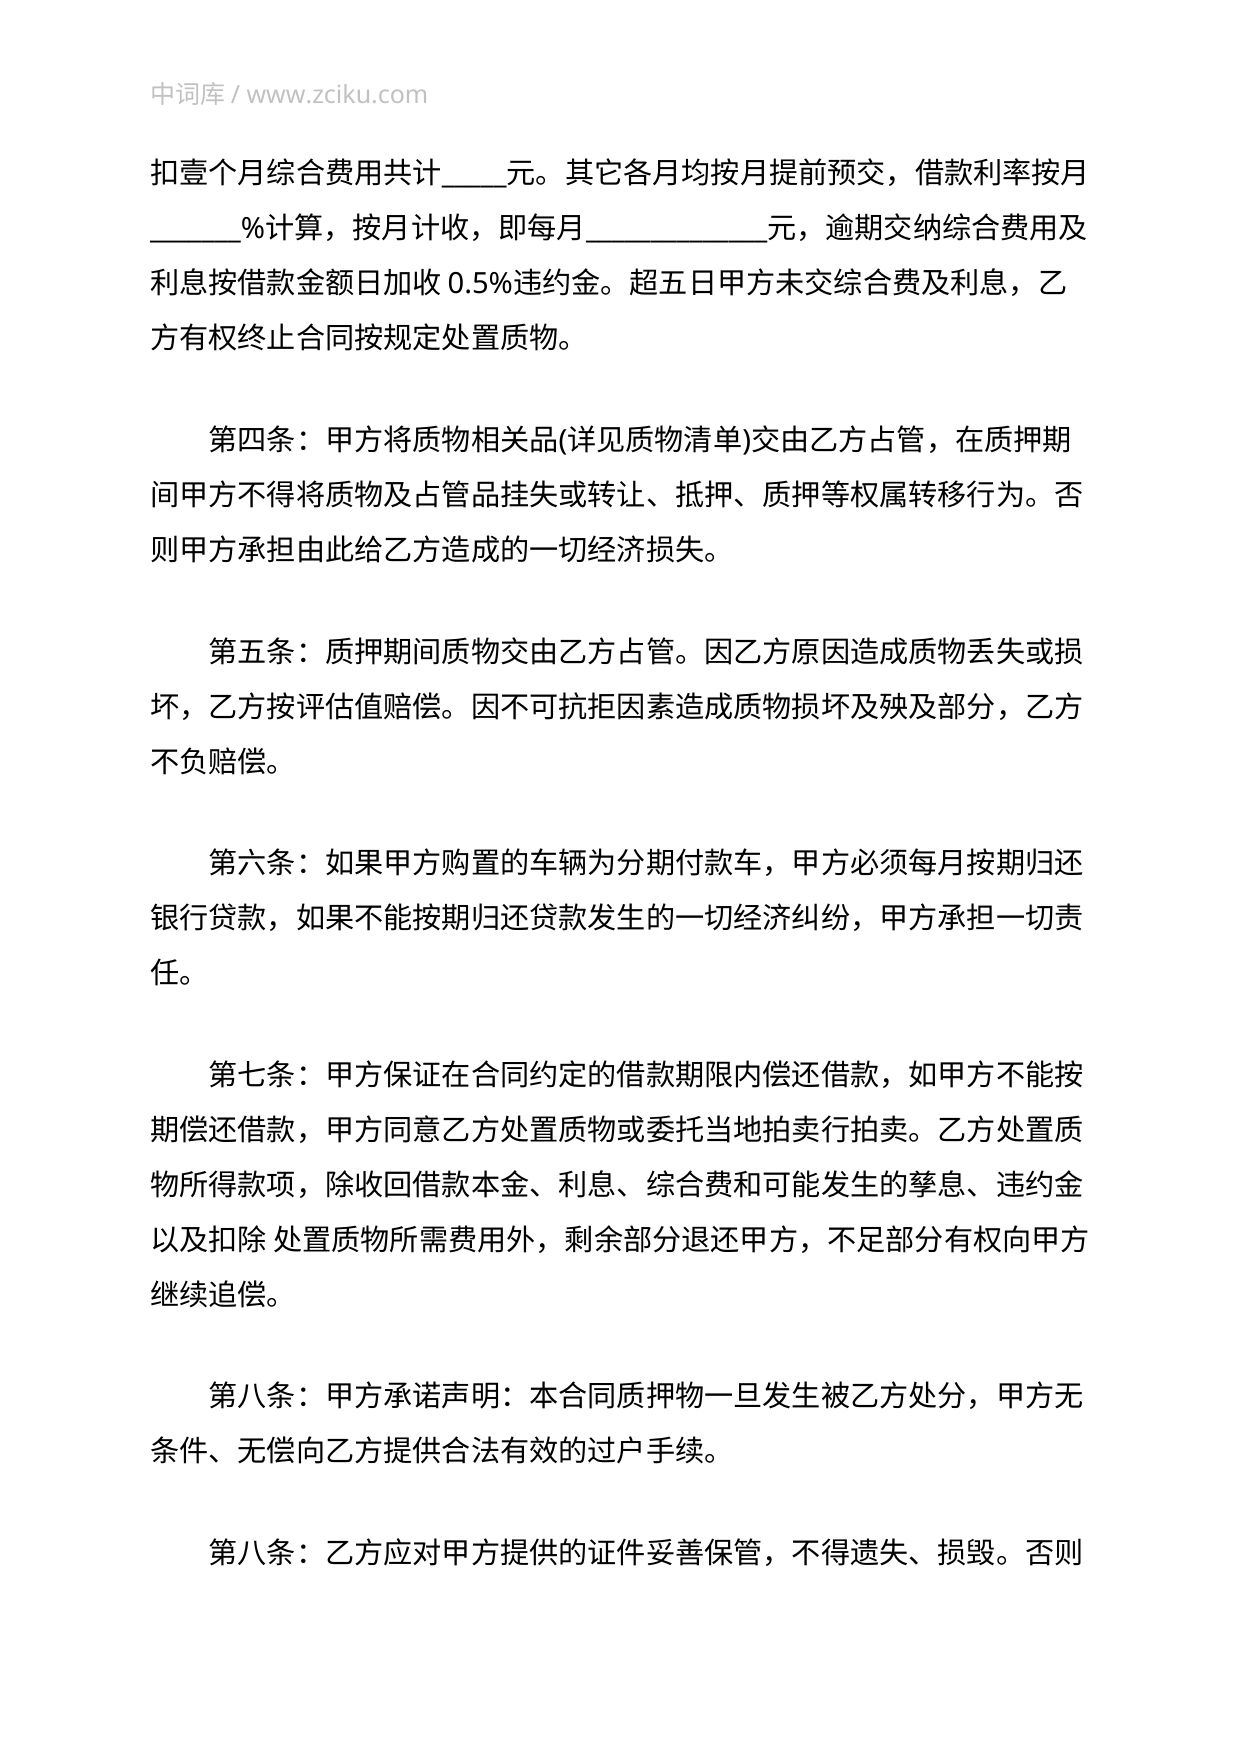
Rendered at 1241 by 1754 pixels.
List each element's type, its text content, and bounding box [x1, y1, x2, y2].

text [150, 150, 1090, 357]
text 第四条：甲方将质物相关品(详见质物清单)交由乙方占管，在质押期间甲方不得将质物及占管品挂失或转让、抵押、质押等权属转移行为。否则甲方承担由此给乙方造成的一切经济损失。 [150, 417, 1090, 569]
text 第七条：甲方保证在合同约定的借款期限内偿还借款，如甲方不能按期偿还借款，甲方同意乙方处置质物或委托当地拍卖行拍卖。乙方处置质物所得款项，除收回借款本金、利息、综合费和可能发生的孳息、违约金以及扣除 处置质物所需费用外，剩余部分退还甲方，不足部分有权向甲方继续追偿。 [150, 1052, 1090, 1313]
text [150, 1529, 1090, 1572]
text 第五条：质押期间质物交由乙方占管。因乙方原因造成质物丢失或损坏，乙方按评估值赔偿。因不可抗拒因素造成质物损坏及殃及部分，乙方不负赔偿。 [150, 628, 1090, 781]
text 第六条：如果甲方购置的车辆为分期付款车，甲方必须每月按期归还银行贷款，如果不能按期归还贷款发生的一切经济纠纷，甲方承担一切责任。 [150, 840, 1090, 992]
text 第八条：甲方承诺声明：本合同质押物一旦发生被乙方处分，甲方无条件、无偿向乙方提供合法有效的过户手续。 [150, 1373, 1090, 1470]
